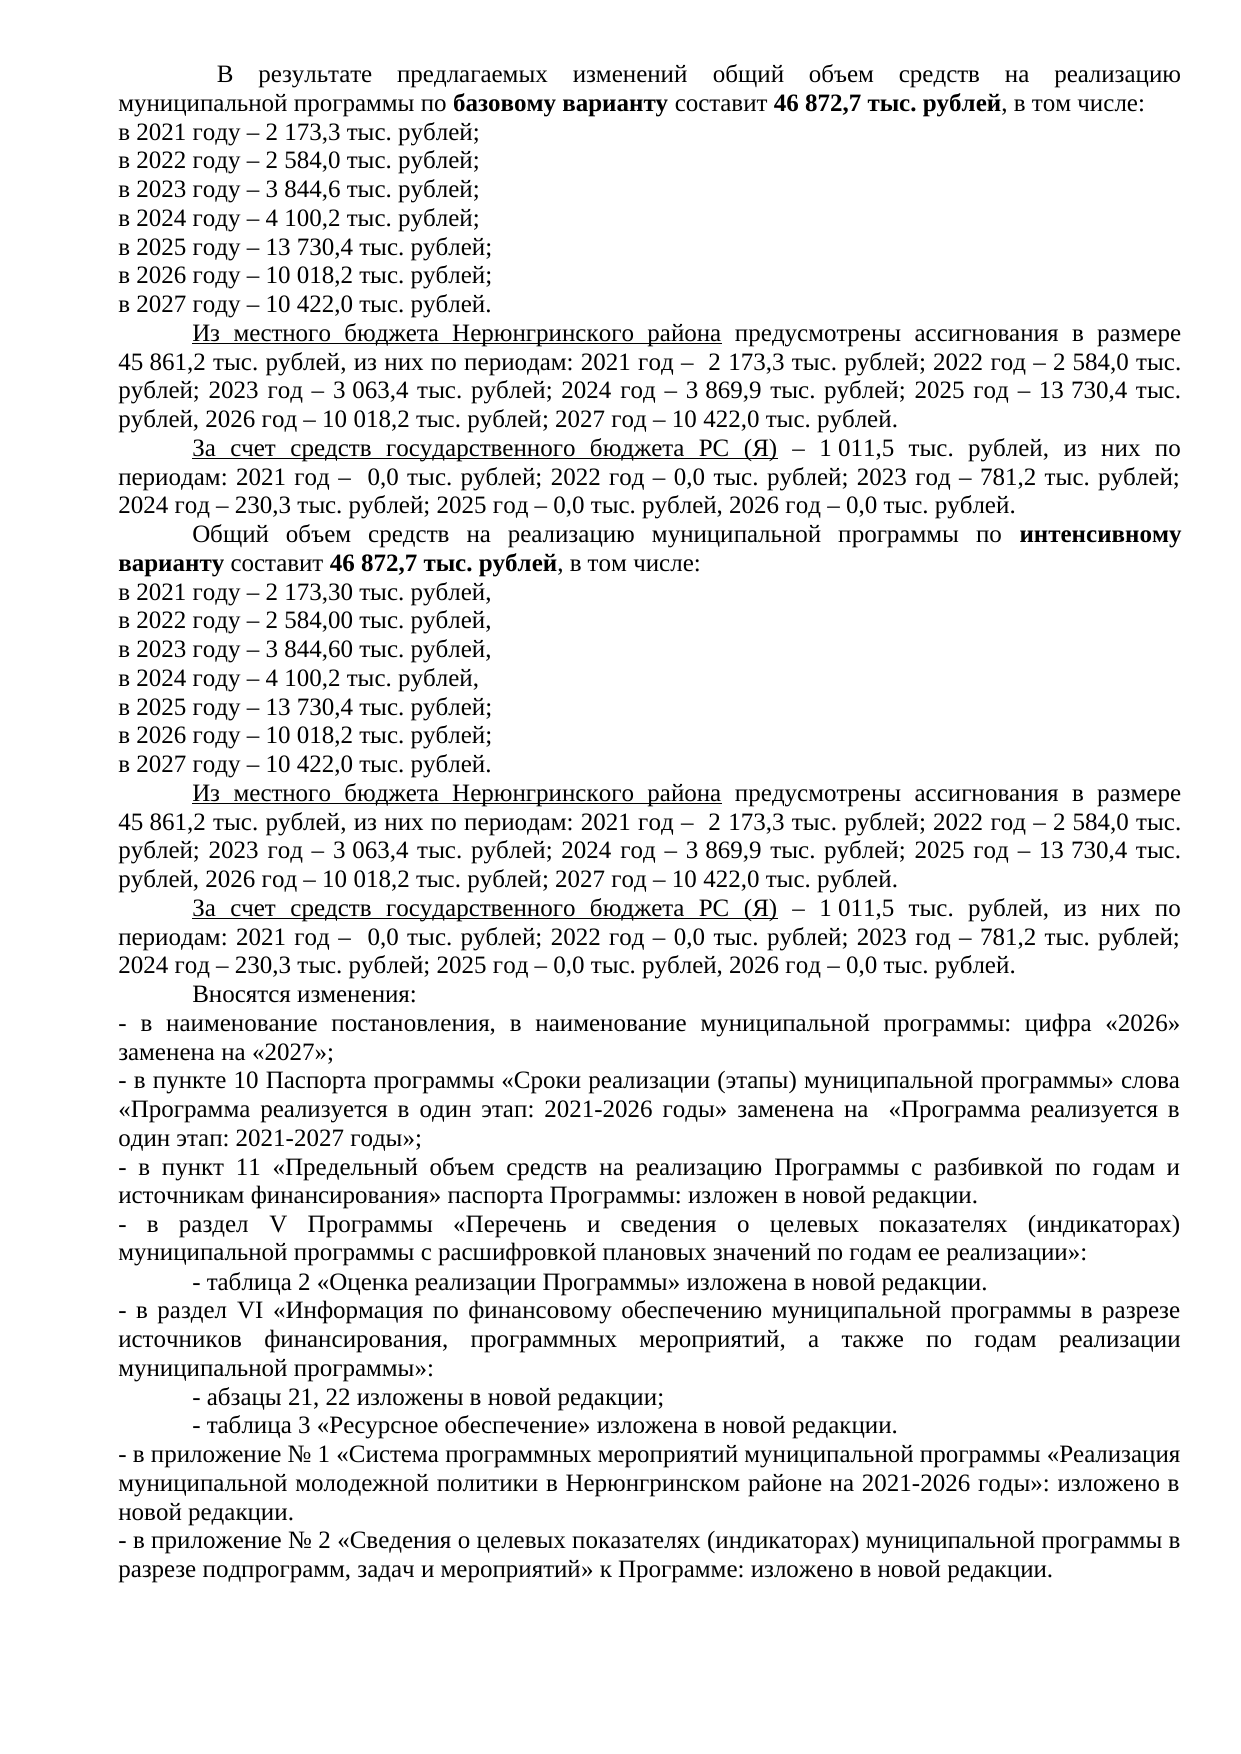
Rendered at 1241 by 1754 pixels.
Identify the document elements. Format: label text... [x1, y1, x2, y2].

text Из местного бюджета Нерюнгринского района предусмотрены ассигнования в размере 45 861,2 тыс. рублей, из них по периодам: 2021 год – 2 173,3 тыс. рублей; 2022 год – 2 584,0 тыс. рублей; 2023 год – 3 063,4 тыс. рублей; 2024 год – 3 869,9 тыс. рублей; 2025 год – 13 730,4 тыс. рублей, 2026 год – 10 018,2 тыс. рублей; 2027 год – 10 422,0 тыс. рублей. [118, 778, 1181, 893]
text - в пункт 11 «Предельный объем средств на реализацию Программы с разбивкой по годам и источникам финансирования» паспорта Программы: изложен в новой редакции. [118, 1152, 1181, 1209]
text - в приложение № 2 «Сведения о целевых показателях (индикаторах) муниципальной программы в разрезе подпрограмм, задач и мероприятий» к Программе: изложено в новой редакции. [118, 1525, 1181, 1583]
text в 2027 году – 10 422,0 тыс. рублей. [118, 289, 1181, 318]
text в 2027 году – 10 422,0 тыс. рублей. [118, 749, 1181, 778]
text в 2023 году – 3 844,60 тыс. рублей, [118, 634, 1181, 663]
text За счет средств государственного бюджета РС (Я) – 1 011,5 тыс. рублей, из них по периодам: 2021 год – 0,0 тыс. рублей; 2022 год – 0,0 тыс. рублей; 2023 год – 781,2 тыс. рублей; 2024 год – 230,3 тыс. рублей; 2025 год – 0,0 тыс. рублей, 2026 год – 0,0 тыс. рублей. [118, 893, 1181, 979]
text - в приложение № 1 «Система программных мероприятий муниципальной программы «Реализация муниципальной молодежной политики в Нерюнгринском районе на 2021-2026 годы»: изложено в новой редакции. [118, 1439, 1181, 1525]
text - таблица 3 «Ресурсное обеспечение» изложена в новой редакции. [118, 1410, 1181, 1439]
text в 2024 году – 4 100,2 тыс. рублей, [118, 663, 1181, 692]
text в 2022 году – 2 584,00 тыс. рублей, [118, 605, 1181, 634]
text в 2021 году – 2 173,3 тыс. рублей; [118, 117, 1181, 145]
text В результате предлагаемых изменений общий объем средств на реализацию муниципальной программы по базовому варианту составит 46 872,7 тыс. рублей, в том числе: [118, 59, 1181, 117]
text За счет средств государственного бюджета РС (Я) – 1 011,5 тыс. рублей, из них по периодам: 2021 год – 0,0 тыс. рублей; 2022 год – 0,0 тыс. рублей; 2023 год – 781,2 тыс. рублей; 2024 год – 230,3 тыс. рублей; 2025 год – 0,0 тыс. рублей, 2026 год – 0,0 тыс. рублей. [118, 433, 1181, 519]
text в 2023 году – 3 844,6 тыс. рублей; [118, 174, 1181, 203]
text - в пункте 10 Паспорта программы «Сроки реализации (этапы) муниципальной программы» слова «Программа реализуется в один этап: 2021-2026 годы» заменена на «Программа реализуется в один этап: 2021-2027 годы»; [118, 1065, 1181, 1152]
text - в наименование постановления, в наименование муниципальной программы: цифра «2026» заменена на «2027»; [118, 1008, 1181, 1065]
text в 2021 году – 2 173,30 тыс. рублей, [118, 577, 1181, 605]
text в 2024 году – 4 100,2 тыс. рублей; [118, 203, 1181, 232]
text в 2026 году – 10 018,2 тыс. рублей; [118, 260, 1181, 289]
text - таблица 2 «Оценка реализации Программы» изложена в новой редакции. [118, 1267, 1181, 1295]
text в 2025 году – 13 730,4 тыс. рублей; [118, 692, 1181, 720]
text в 2026 году – 10 018,2 тыс. рублей; [118, 720, 1181, 749]
text в 2025 году – 13 730,4 тыс. рублей; [118, 232, 1181, 260]
text Общий объем средств на реализацию муниципальной программы по интенсивному варианту составит 46 872,7 тыс. рублей, в том числе: [118, 519, 1181, 577]
text - в раздел VI «Информация по финансовому обеспечению муниципальной программы в разрезе источников финансирования, программных мероприятий, а также по годам реализации муниципальной программы»: [118, 1295, 1181, 1382]
text - абзацы 21, 22 изложены в новой редакции; [118, 1382, 1181, 1410]
text Вносятся изменения: [118, 979, 1181, 1008]
text Из местного бюджета Нерюнгринского района предусмотрены ассигнования в размере 45 861,2 тыс. рублей, из них по периодам: 2021 год – 2 173,3 тыс. рублей; 2022 год – 2 584,0 тыс. рублей; 2023 год – 3 063,4 тыс. рублей; 2024 год – 3 869,9 тыс. рублей; 2025 год – 13 730,4 тыс. рублей, 2026 год – 10 018,2 тыс. рублей; 2027 год – 10 422,0 тыс. рублей. [118, 318, 1181, 433]
text - в раздел V Программы «Перечень и сведения о целевых показателях (индикаторах) муниципальной программы с расшифровкой плановых значений по годам ее реализации»: [118, 1209, 1181, 1267]
text в 2022 году – 2 584,0 тыс. рублей; [118, 145, 1181, 174]
